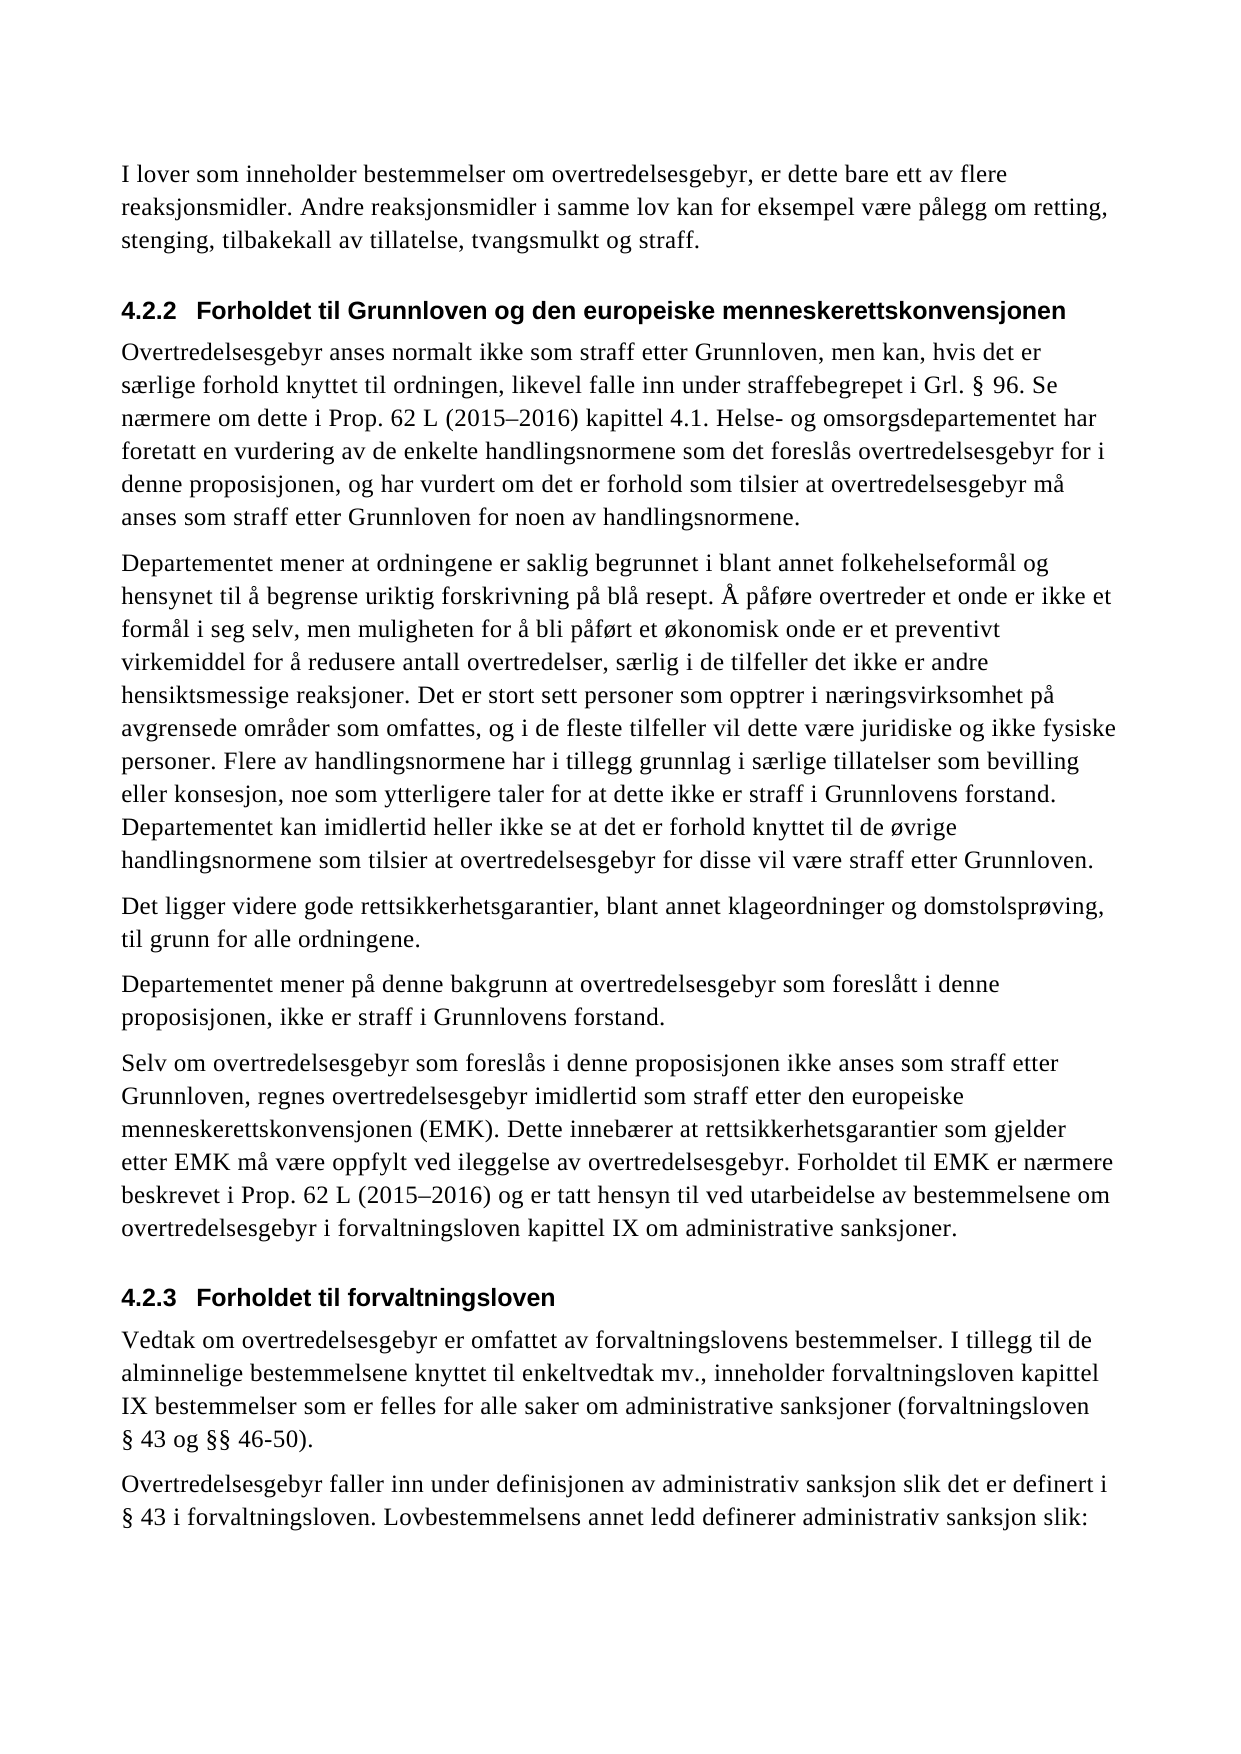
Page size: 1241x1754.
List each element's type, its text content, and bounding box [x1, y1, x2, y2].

text Overtredelsesgebyr anses normalt ikke som straff etter Grunnloven, men kan, hvis det er særlige forhold knyttet til ordningen, likevel falle inn under straffebegrepet i Grl. § 96. Se nærmere om dette i Prop. 62 L (2015–2016) kapittel 4.1. Helse- og omsorgsdepartementet har foretatt en vurdering av de enkelte handlingsnormene som det foreslås overtredelsesgebyr for i denne proposisjonen, og har vurdert om det er forhold som tilsier at overtredelsesgebyr må anses som straff etter Grunnloven for noen av handlingsnormene. [121, 337, 1119, 531]
subtitle Forholdet til forvaltningsloven [121, 1283, 1119, 1312]
text Vedtak om overtredelsesgebyr er omfattet av forvaltningslovens bestemmelser. I tillegg til de alminnelige bestemmelsene knyttet til enkeltvedtak mv., inneholder forvaltningsloven kapittel IX bestemmelser som er felles for alle saker om administrative sanksjoner (forvaltningsloven § 43 og §§ 46-50). [121, 1325, 1119, 1453]
text Departementet mener på denne bakgrunn at overtredelsesgebyr som foreslått i denne proposisjonen, ikke er straff i Grunnlovens forstand. [121, 969, 1119, 1031]
subtitle Forholdet til Grunnloven og den europeiske menneskerettskonvensjonen [121, 296, 1119, 325]
text Det ligger videre gode rettsikkerhetsgarantier, blant annet klageordninger og domstolsprøving, til grunn for alle ordningene. [121, 891, 1119, 952]
text I lover som inneholder bestemmelser om overtredelsesgebyr, er dette bare ett av flere reaksjonsmidler. Andre reaksjonsmidler i samme lov kan for eksempel være pålegg om retting, stenging, tilbakekall av tillatelse, tvangsmulkt og straff. [121, 159, 1119, 254]
text Departementet mener at ordningene er saklig begrunnet i blant annet folkehelseformål og hensynet til å begrense uriktig forskrivning på blå resept. Å påføre overtreder et onde er ikke et formål i seg selv, men muligheten for å bli påført et økonomisk onde er et preventivt virkemiddel for å redusere antall overtredelser, særlig i de tilfeller det ikke er andre hensiktsmessige reaksjoner. Det er stort sett personer som opptrer i næringsvirksomhet på avgrensede områder som omfattes, og i de fleste tilfeller vil dette være juridiske og ikke fysiske personer. Flere av handlingsnormene har i tillegg grunnlag i særlige tillatelser som bevilling eller konsesjon, noe som ytterligere taler for at dette ikke er straff i Grunnlovens forstand. Departementet kan imidlertid heller ikke se at det er forhold knyttet til de øvrige handlingsnormene som tilsier at overtredelsesgebyr for disse vil være straff etter Grunnloven. [121, 548, 1119, 874]
text Overtredelsesgebyr faller inn under definisjonen av administrativ sanksjon slik det er definert i § 43 i forvaltningsloven. Lovbestemmelsens annet ledd definerer administrativ sanksjon slik: [121, 1469, 1119, 1531]
text Selv om overtredelsesgebyr som foreslås i denne proposisjonen ikke anses som straff etter Grunnloven, regnes overtredelsesgebyr imidlertid som straff etter den europeiske menneskerettskonvensjonen (EMK). Dette innebærer at rettsikkerhetsgarantier som gjelder etter EMK må være oppfylt ved ileggelse av overtredelsesgebyr. Forholdet til EMK er nærmere beskrevet i Prop. 62 L (2015–2016) og er tatt hensyn til ved utarbeidelse av bestemmelsene om overtredelsesgebyr i forvaltningsloven kapittel IX om administrative sanksjoner. [121, 1048, 1119, 1242]
